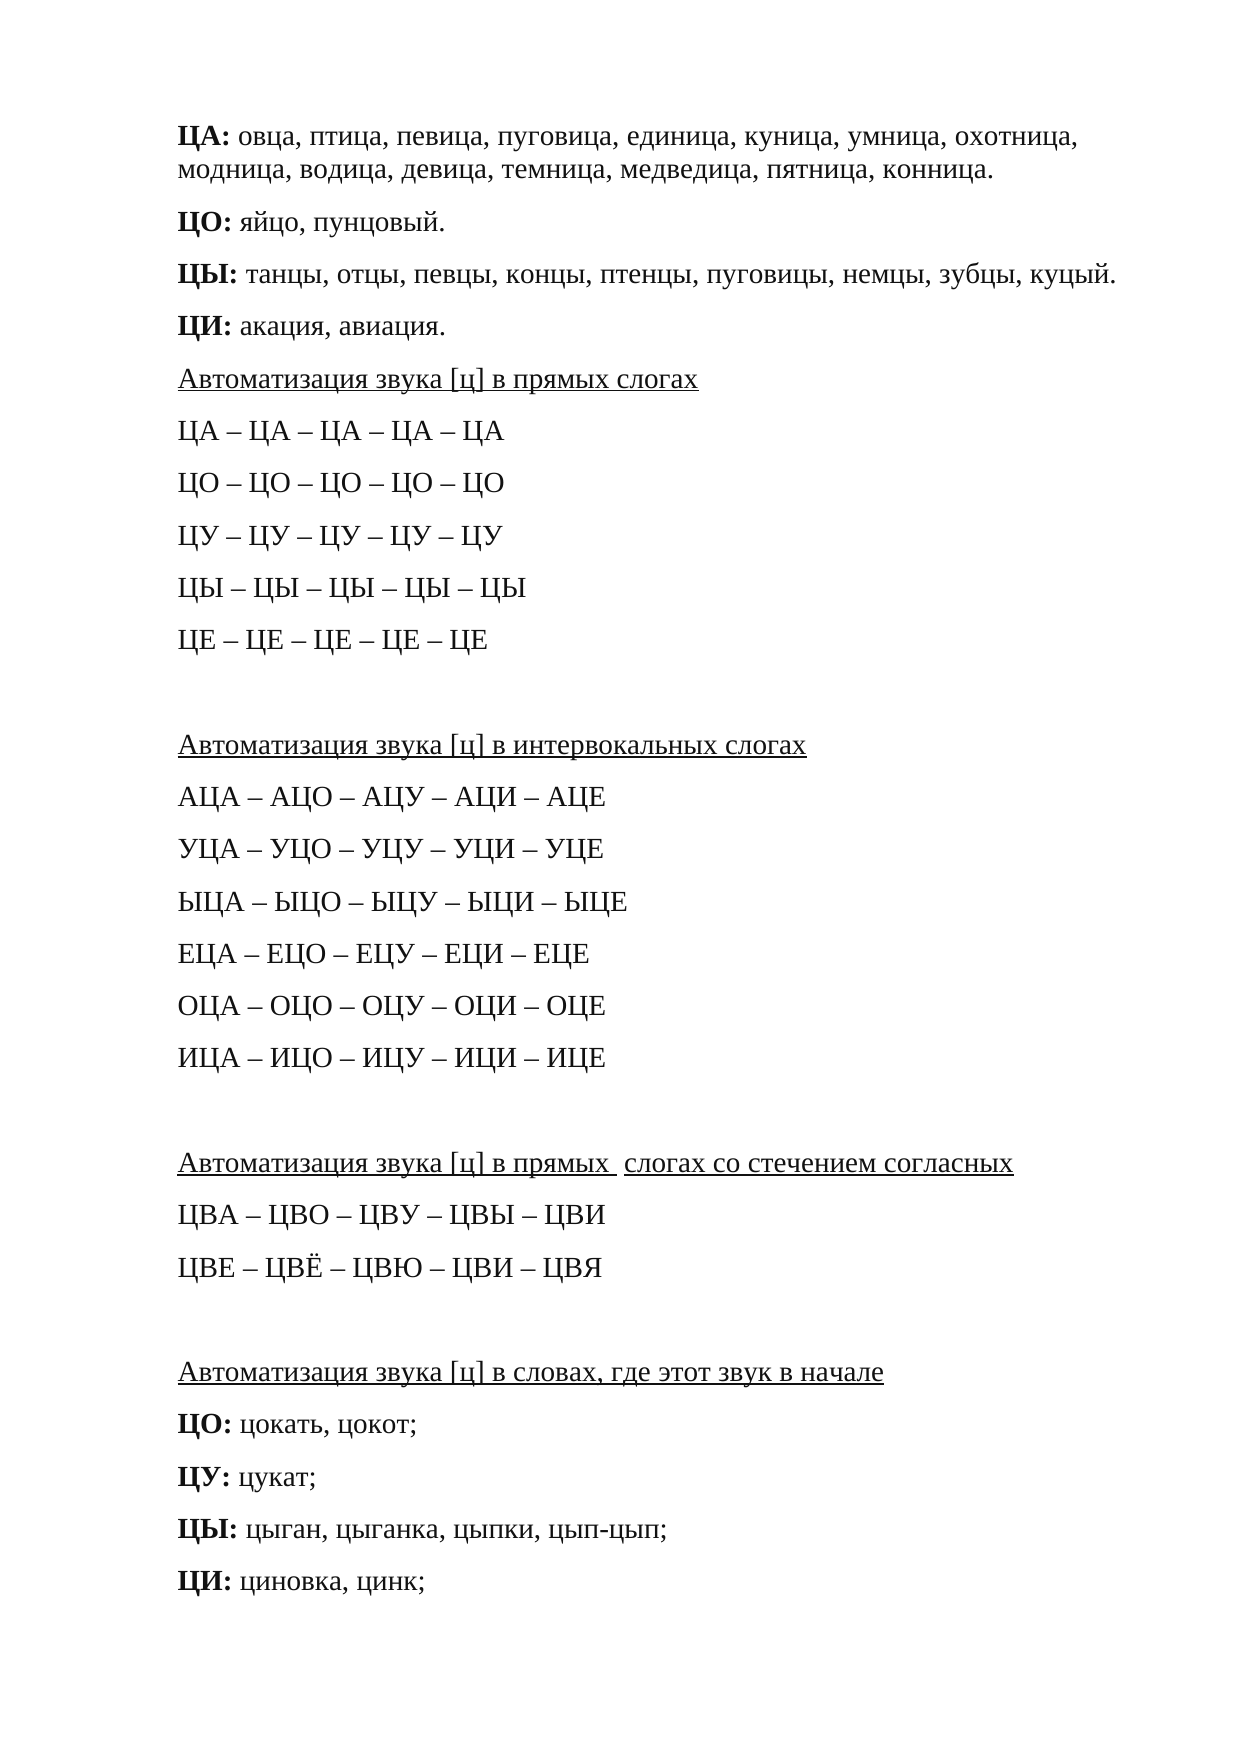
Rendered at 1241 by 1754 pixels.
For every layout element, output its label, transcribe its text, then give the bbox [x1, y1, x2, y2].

text ЦИ: циновка, цинк; [177, 1563, 1152, 1597]
text ЦА – ЦА – ЦА – ЦА – ЦА [177, 413, 1152, 447]
text ЦО: яйцо, пунцовый. [177, 204, 1152, 237]
text ЦУ: цукат; [177, 1459, 1152, 1492]
text ЦВЕ – ЦВЁ – ЦВЮ – ЦВИ – ЦВЯ [177, 1250, 1152, 1283]
text ЦА: овца, птица, певица, пуговица, единица, куница, умница, охотница, модница, водица, девица, темница, медведица, пятница, конница. [177, 118, 1152, 185]
text АЦА – АЦО – АЦУ – АЦИ – АЦЕ [177, 779, 1152, 813]
text ЫЦА – ЫЦО – ЫЦУ – ЫЦИ – ЫЦЕ [177, 884, 1152, 917]
text УЦА – УЦО – УЦУ – УЦИ – УЦЕ [177, 831, 1152, 865]
text ЦВА – ЦВО – ЦВУ – ЦВЫ – ЦВИ [177, 1197, 1152, 1231]
text ЦУ – ЦУ – ЦУ – ЦУ – ЦУ [177, 518, 1152, 551]
text Автоматизация звука [ц] в интервокальных слогах [177, 727, 1152, 760]
text Автоматизация звука [ц] в прямых слогах со стечением согласных [177, 1145, 1152, 1179]
text Автоматизация звука [ц] в словах, где этот звук в начале [177, 1354, 1152, 1388]
text ЦЫ: цыган, цыганка, цыпки, цып-цып; [177, 1511, 1152, 1545]
text ЦИ: акация, авиация. [177, 308, 1152, 342]
text ЦЕ – ЦЕ – ЦЕ – ЦЕ – ЦЕ [177, 622, 1152, 656]
text ЕЦА – ЕЦО – ЕЦУ – ЕЦИ – ЕЦЕ [177, 936, 1152, 969]
text ЦЫ – ЦЫ – ЦЫ – ЦЫ – ЦЫ [177, 570, 1152, 603]
text ЦЫ: танцы, отцы, певцы, концы, птенцы, пуговицы, немцы, зубцы, куцый. [177, 256, 1152, 290]
text ОЦА – ОЦО – ОЦУ – ОЦИ – ОЦЕ [177, 988, 1152, 1022]
text ИЦА – ИЦО – ИЦУ – ИЦИ – ИЦЕ [177, 1041, 1152, 1074]
text ЦО: цокать, цокот; [177, 1407, 1152, 1440]
text ЦО – ЦО – ЦО – ЦО – ЦО [177, 465, 1152, 499]
text Автоматизация звука [ц] в прямых слогах [177, 361, 1152, 394]
